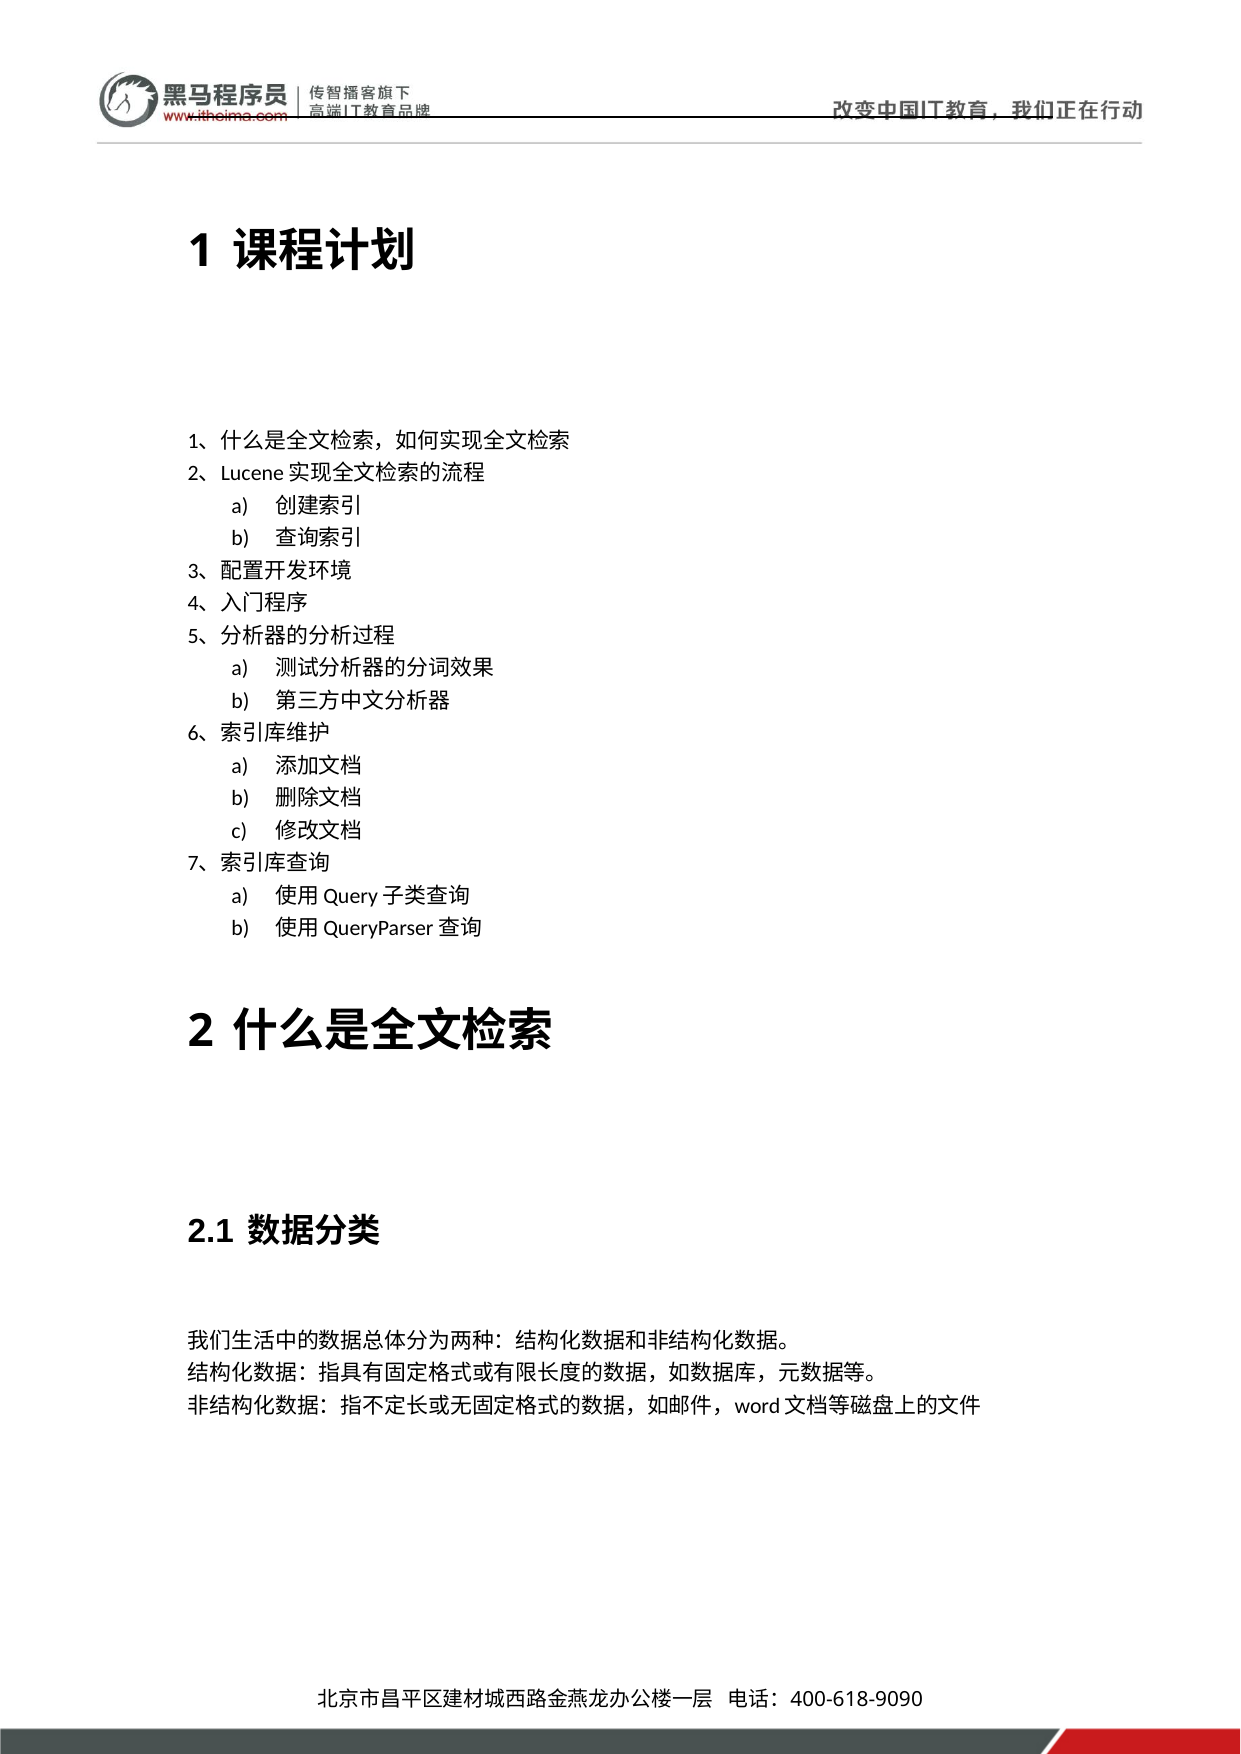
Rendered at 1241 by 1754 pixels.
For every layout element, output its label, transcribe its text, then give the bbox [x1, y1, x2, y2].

list 添加文档 [231, 747, 1053, 780]
list 分析器的分析过程 [187, 617, 1053, 650]
text 我们生活中的数据总体分为两种：结构化数据和非结构化数据。 [187, 1329, 1053, 1362]
list 入门程序 [187, 585, 1053, 617]
list 配置开发环境 [187, 552, 1053, 585]
list 创建索引 [231, 487, 1053, 520]
list 查询索引 [231, 520, 1053, 552]
list 索引库查询 [187, 845, 1053, 877]
list 测试分析器的分词效果 [231, 650, 1053, 682]
list Lucene实现全文检索的流程 [187, 455, 1053, 487]
list 第三方中文分析器 [231, 682, 1053, 715]
picture [0, 1, 1241, 151]
list 使用Query子类查询 [231, 877, 1053, 910]
picture [0, 1669, 1241, 1754]
text 非结构化数据：指不定长或无固定格式的数据，如邮件，word文档等磁盘上的文件 [187, 1394, 1053, 1427]
list 使用QueryParser查询 [231, 910, 1053, 942]
subtitle 课程计划 [187, 197, 1053, 295]
text 结构化数据：指具有固定格式或有限长度的数据，如数据库，元数据等。 [187, 1362, 1053, 1394]
list 修改文档 [231, 812, 1053, 845]
list 什么是全文检索，如何实现全文检索 [187, 422, 1053, 455]
subtitle 数据分类 [187, 1203, 1053, 1268]
list 索引库维护 [187, 715, 1053, 747]
list 删除文档 [231, 780, 1053, 812]
subtitle 什么是全文检索 [187, 978, 1053, 1075]
